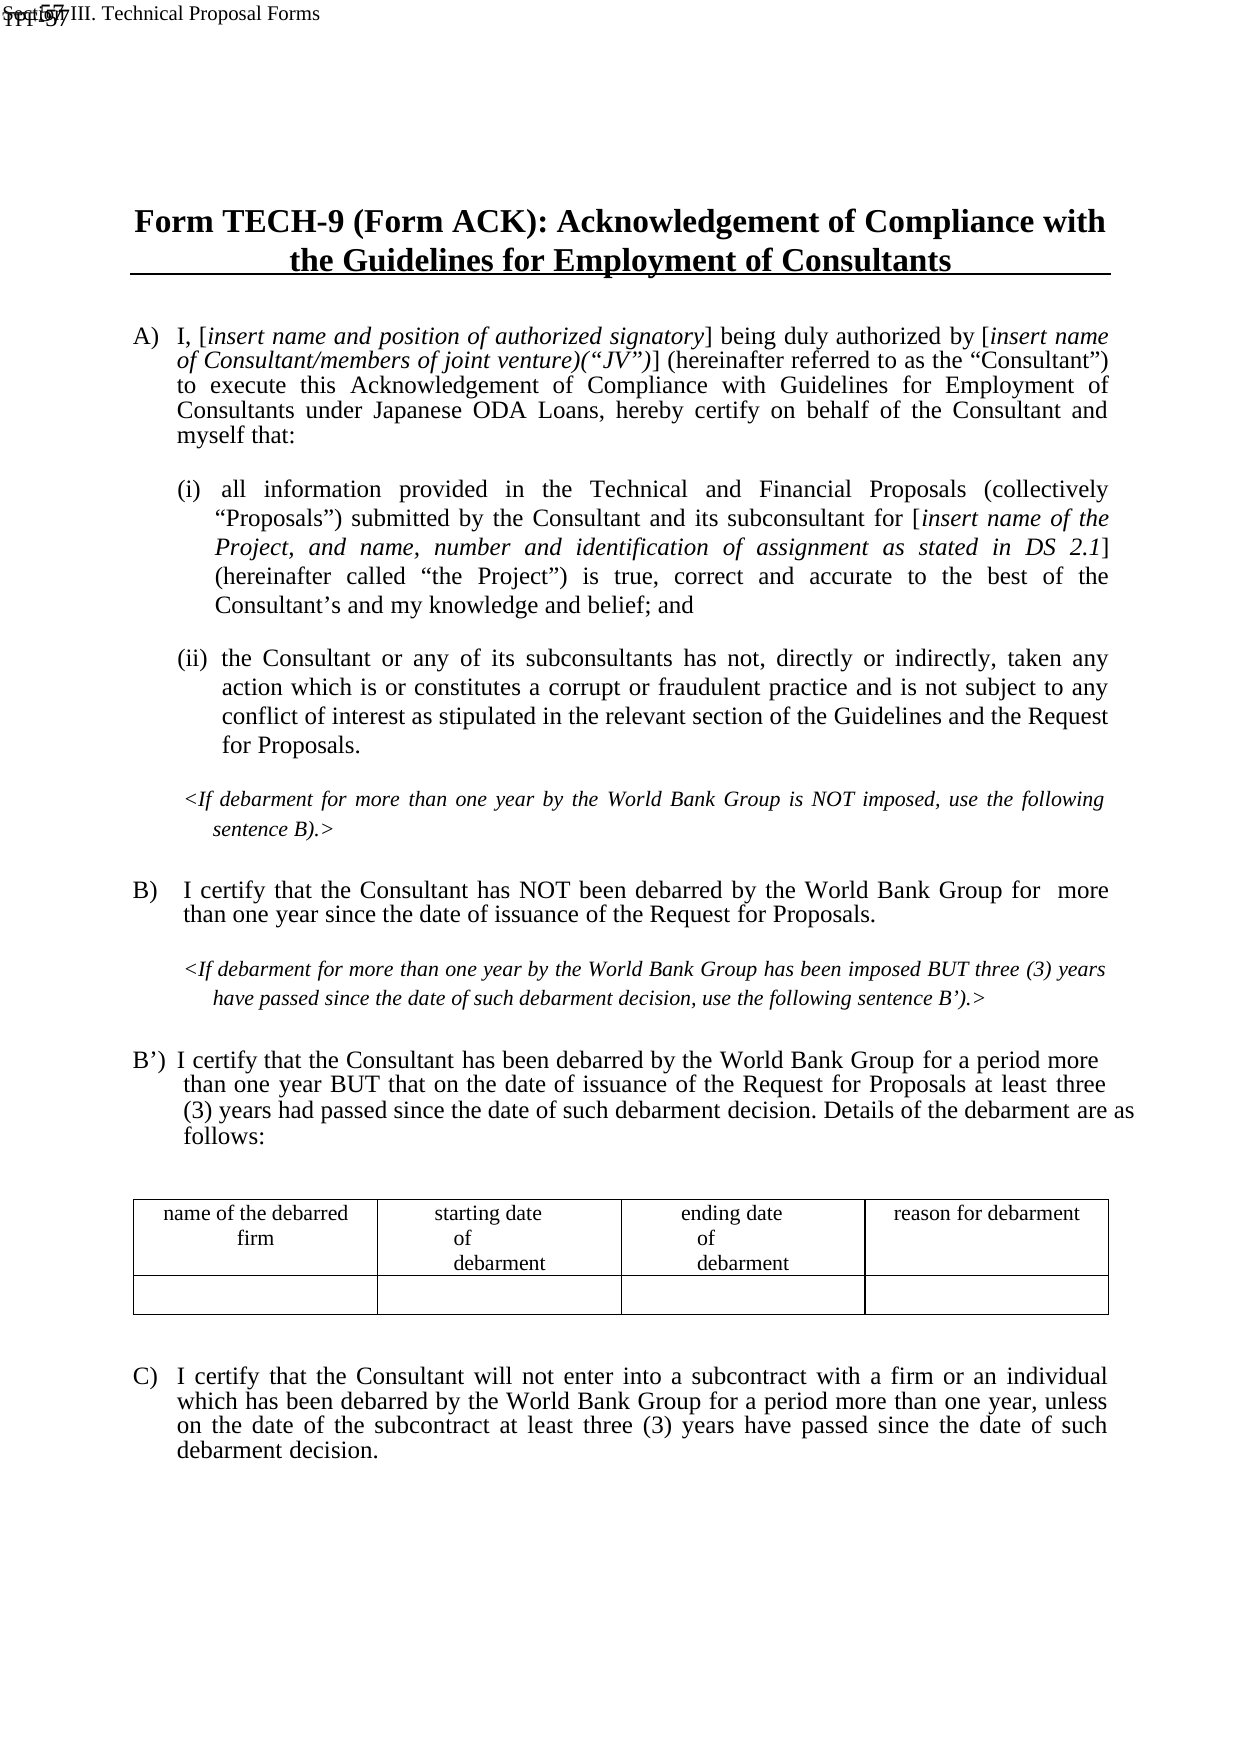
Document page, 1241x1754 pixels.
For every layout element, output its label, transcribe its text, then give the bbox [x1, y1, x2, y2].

list I, [insert name and position of authorized signatory] being duly authorized by [insert name of Consultant/members of joint venture)(“JV”)] (hereinafter referred to as the “Consultant”) to execute this Acknowledgement of Compliance with Guidelines for Employment of Consultants under Japanese ODA Loans, hereby certify on behalf of the Consultant and myself that: [133, 324, 1109, 448]
text Form TECH-9 (Form ACK): Acknowledgement of Compliance with [134, 202, 1186, 240]
text <If debarment for more than one year by the World Bank Group has been imposed BUT three (3) years have passed since the date of such debarment decision, use the following sentence B’).> [183, 956, 1143, 1011]
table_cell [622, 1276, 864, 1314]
list I certify that the Consultant will not enter into a subcontract with a firm or an individual which has been debarred by the World Bank Group for a period more than one year, unless on the date of the subcontract at least three (3) years have passed since the date of such debarment decision. [133, 1365, 1109, 1464]
text <If debarment for more than one year by the World Bank Group is NOT imposed, use the following sentence B).> [183, 786, 1143, 841]
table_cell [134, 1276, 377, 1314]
text the Guidelines for Employment of Consultants [129, 240, 1186, 278]
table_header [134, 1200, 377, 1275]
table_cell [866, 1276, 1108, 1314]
text B’) I certify that the Consultant has been debarred by the World Bank Group for a period more than one year BUT that on the date of issuance of the Request for Proposals at least three [132, 1048, 1116, 1098]
list the Consultant or any of its subconsultants has not, directly or indirectly, taken any action which is or constitutes a corrupt or fraudulent practice and is not subject to any conflict of interest as stipulated in the relevant section of the Guidelines and the Request for Proposals. [177, 643, 1109, 759]
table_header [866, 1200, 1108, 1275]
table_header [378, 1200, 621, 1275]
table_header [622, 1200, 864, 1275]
text (3) years had passed since the date of such debarment decision. Details of the debarment are as follows: [183, 1098, 1186, 1149]
list all information provided in the Technical and Financial Proposals (collectively “Proposals”) submitted by the Consultant and its subconsultant for [insert name of the Project, and name, number and identification of assignment as stated in DS 2.1] (hereinafter called “the Project”) is true, correct and accurate to the best of the Consultant’s and my knowledge and belief; and [177, 474, 1109, 618]
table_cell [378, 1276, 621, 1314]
list I certify that the Consultant has NOT been debarred by the World Bank Group for more than one year since the date of issuance of the Request for Proposals. [132, 878, 1109, 928]
